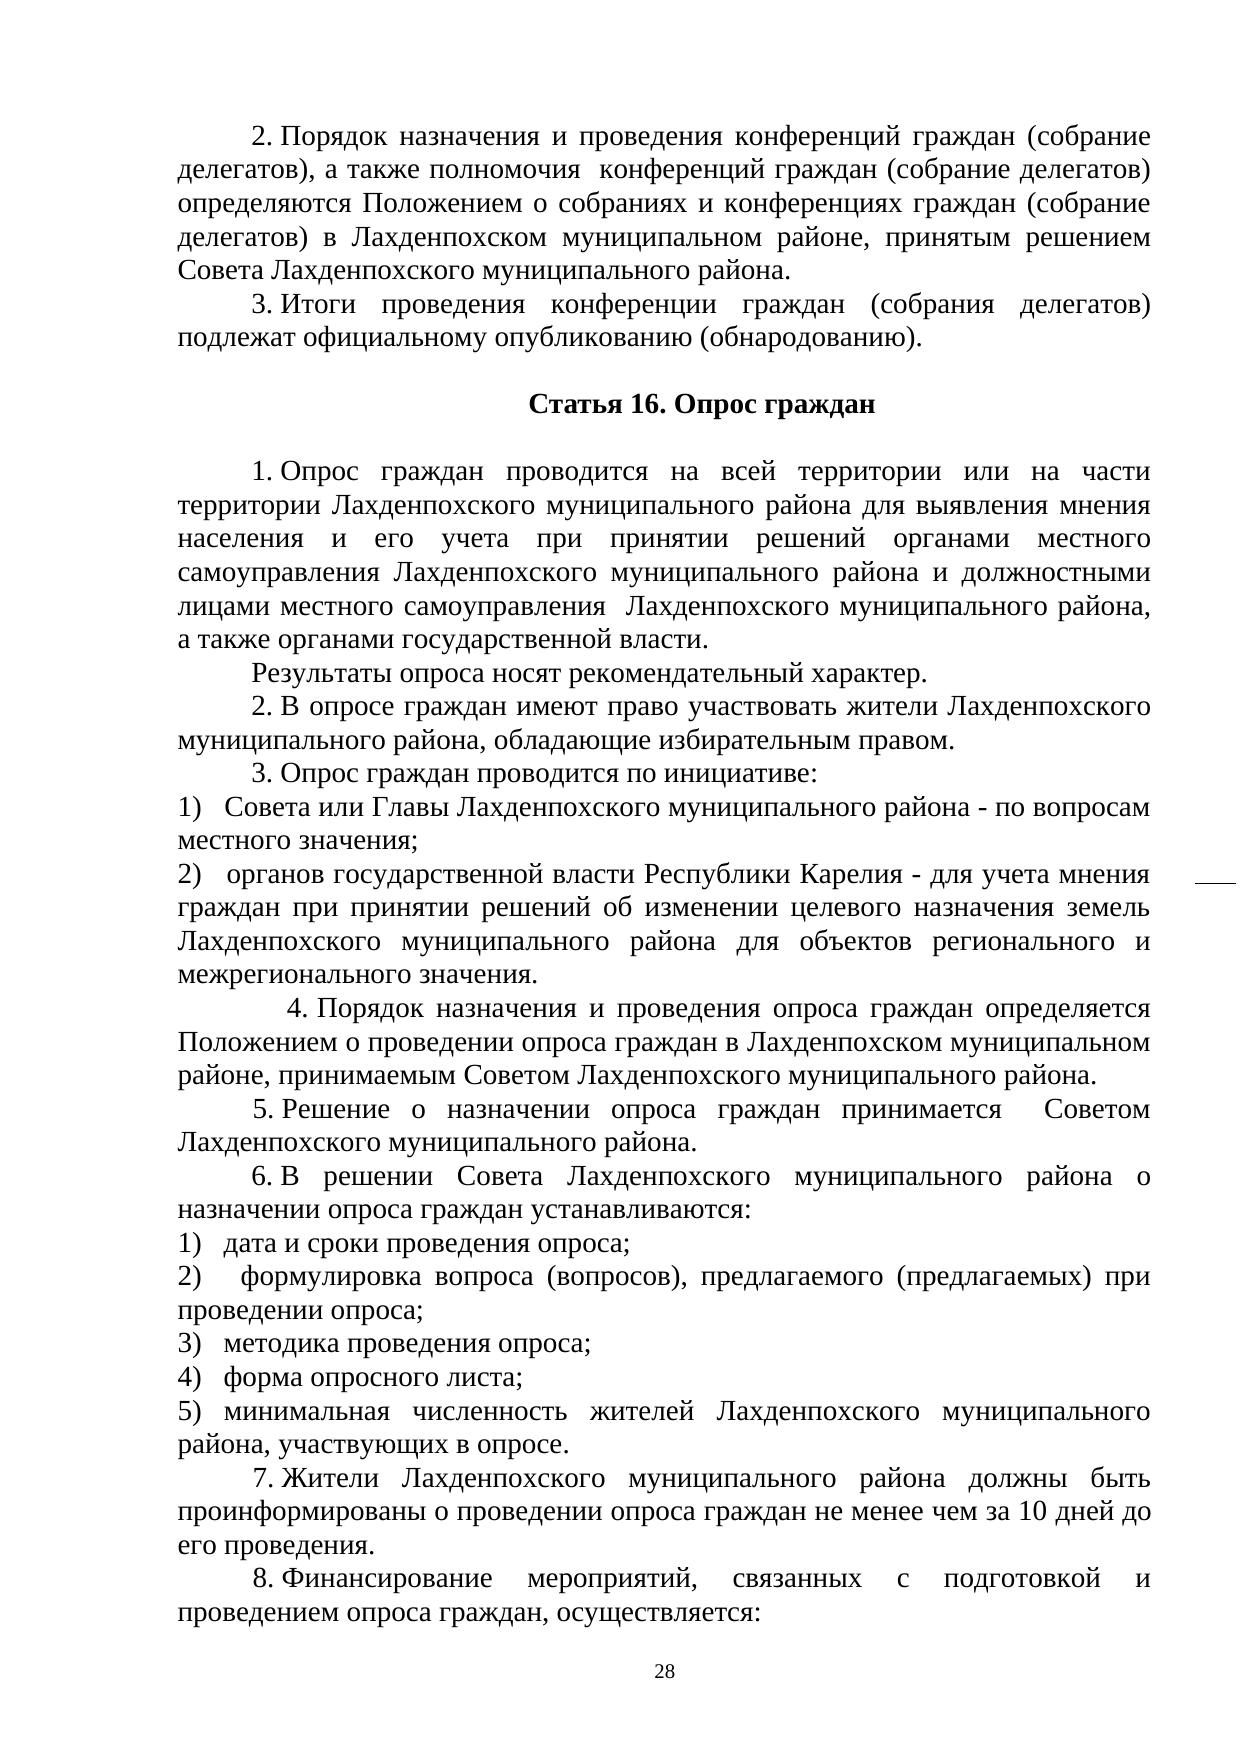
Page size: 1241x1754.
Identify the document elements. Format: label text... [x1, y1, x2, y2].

text Статья 16. Опрос граждан [177, 386, 1152, 420]
text 3. Опрос граждан проводится по инициативе: [177, 755, 1152, 789]
text 2. В опросе граждан имеют право участвовать жители Лахденпохского муниципального района, обладающие избирательным правом. [177, 688, 1152, 755]
text 4. Порядок назначения и проведения опроса граждан определяется Положением о проведении опроса граждан в Лахденпохском муниципальном районе, принимаемым Советом Лахденпохского муниципального района. [177, 990, 1152, 1091]
text 3) методика проведения опроса; [177, 1326, 1152, 1359]
text 5) минимальная численность жителей Лахденпохского муниципального района, участвующих в опросе. [177, 1393, 1152, 1460]
text 1. Опрос граждан проводится на всей территории или на части территории Лахденпохского муниципального района для выявления мнения населения и его учета при принятии решений органами местного самоуправления Лахденпохского муниципального района и должностными лицами местного самоуправления Лахденпохского муниципального района, а также органами государственной власти. [177, 453, 1152, 655]
text Результаты опроса носят рекомендательный характер. [177, 655, 1152, 688]
text 7. Жители Лахденпохского муниципального района должны быть проинформированы о проведении опроса граждан не менее чем за 10 дней до его проведения. [177, 1460, 1152, 1560]
text 4) форма опросного листа; [177, 1359, 1152, 1393]
text 6. В решении Совета Лахденпохского муниципального района о назначении опроса граждан устанавливаются: [177, 1158, 1152, 1225]
text 1) Совета или Главы Лахденпохского муниципального района - по вопросам местного значения; [177, 789, 1152, 856]
text 2. Порядок назначения и проведения конференций граждан (собрание делегатов), а также полномочия конференций граждан (собрание делегатов) определяются Положением о собраниях и конференциях граждан (собрание делегатов) в Лахденпохском муниципальном районе, принятым решением Совета Лахденпохского муниципального района. [177, 118, 1152, 286]
text 5. Решение о назначении опроса граждан принимается Советом Лахденпохского муниципального района. [177, 1091, 1152, 1158]
text 3. Итоги проведения конференции граждан (собрания делегатов) подлежат официальному опубликованию (обнародованию). [177, 286, 1152, 353]
text 8. Финансирование мероприятий, связанных с подготовкой и проведением опроса граждан, осуществляется: [177, 1560, 1152, 1627]
text 1) дата и сроки проведения опроса; [177, 1225, 1152, 1258]
text 2) органов государственной власти Республики Карелия - для учета мнения граждан при принятии решений об изменении целевого назначения земель Лахденпохского муниципального района для объектов регионального и межрегионального значения. [177, 856, 1152, 990]
text 2) формулировка вопроса (вопросов), предлагаемого (предлагаемых) при проведении опроса; [177, 1258, 1152, 1326]
